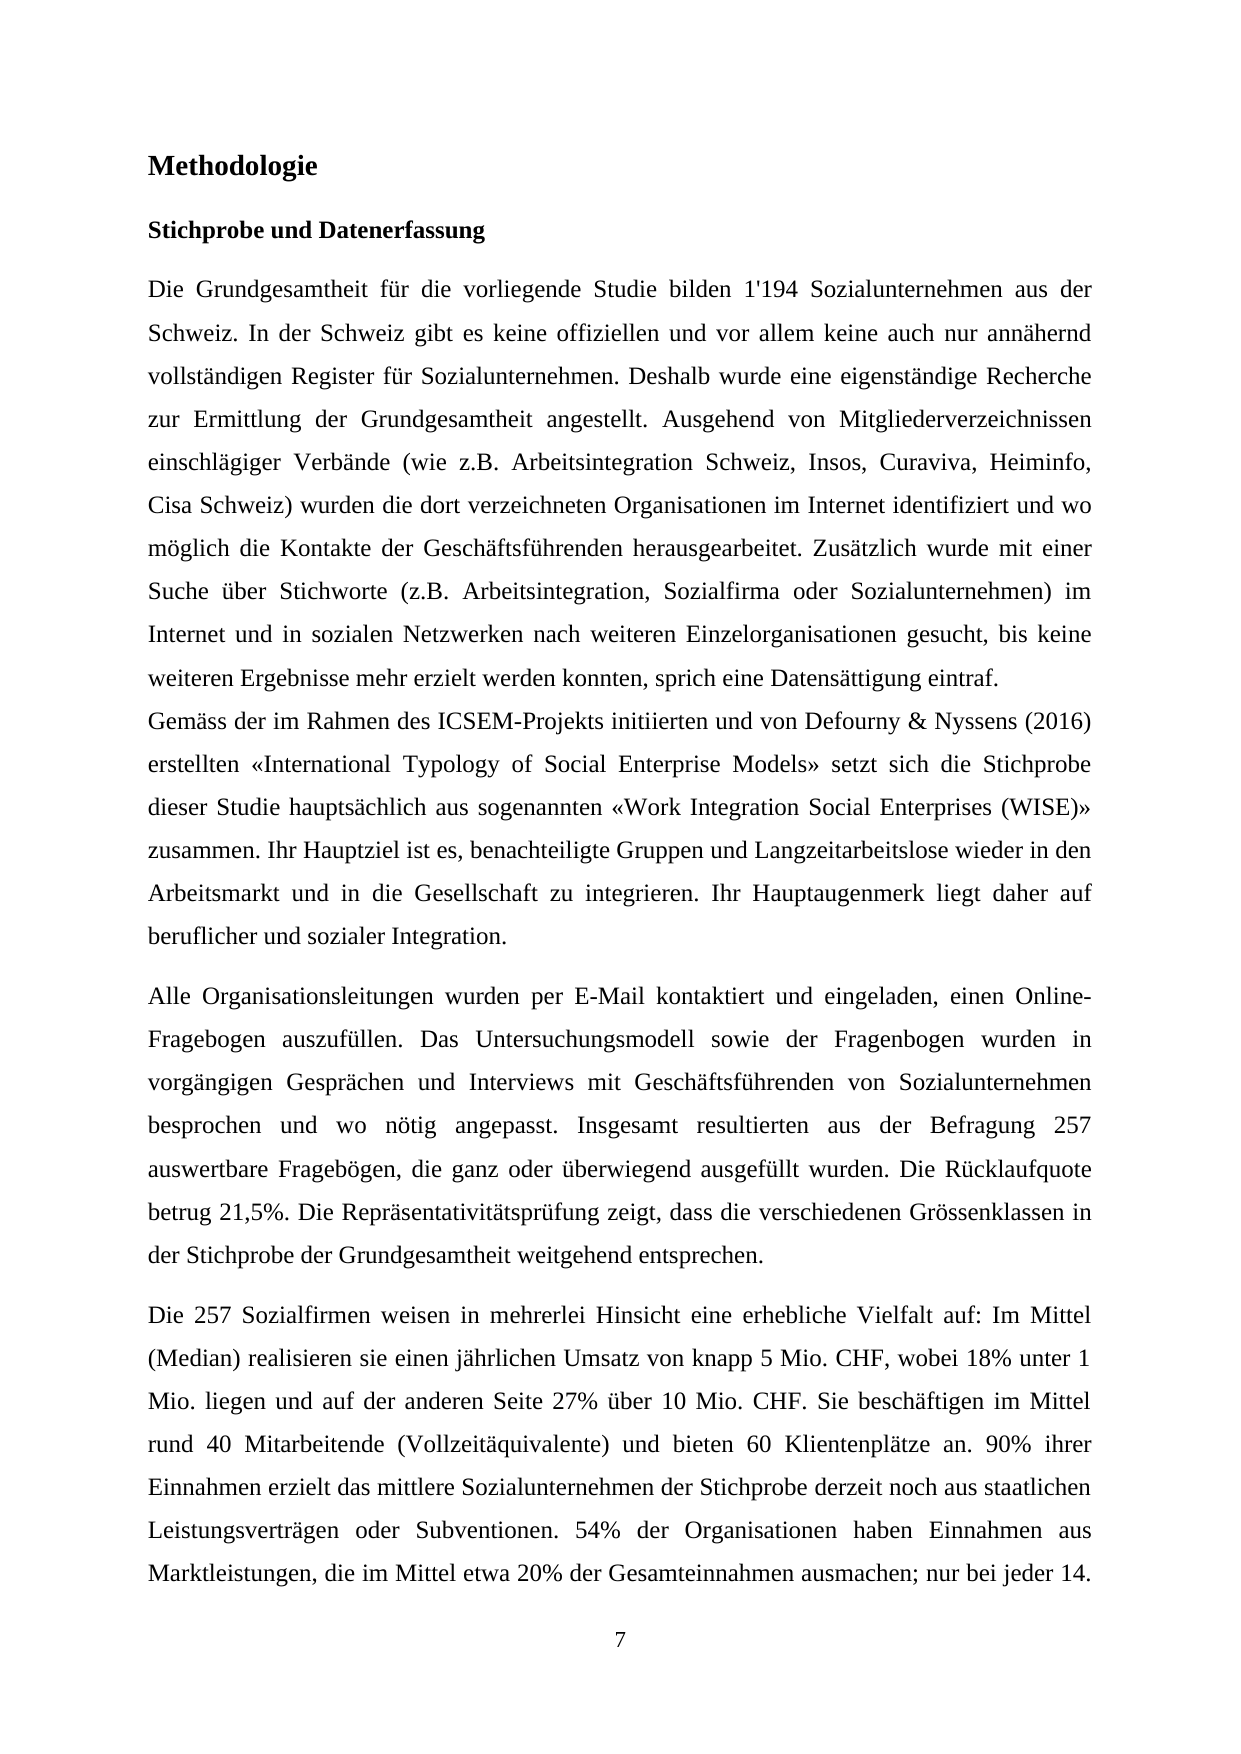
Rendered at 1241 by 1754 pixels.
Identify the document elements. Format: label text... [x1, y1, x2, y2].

text Alle Organisationsleitungen wurden per E-Mail kontaktiert und eingeladen, einen Online-Fragebogen auszufüllen. Das Untersuchungsmodell sowie der Fragenbogen wurden in vorgängigen Gesprächen und Interviews mit Geschäftsführenden von Sozialunternehmen besprochen und wo nötig angepasst. Insgesamt resultierten aus der Befragung 257 auswertbare Fragebögen, die ganz oder überwiegend ausgefüllt wurden. Die Rücklaufquote betrug 21,5%. Die Repräsentativitätsprüfung zeigt, dass die verschiedenen Grössenklassen in der Stichprobe der Grundgesamtheit weitgehend entsprechen. [148, 981, 1092, 1269]
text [148, 1300, 1092, 1587]
text Stichprobe und Datenerfassung [148, 215, 1092, 243]
text Die Grundgesamtheit für die vorliegende Studie bilden 1'194 Sozialunternehmen aus der Schweiz. In der Schweiz gibt es keine offiziellen und vor allem keine auch nur annähernd vollständigen Register für Sozialunternehmen. Deshalb wurde eine eigenständige Recherche zur Ermittlung der Grundgesamtheit angestellt. Ausgehend von Mitgliederverzeichnissen einschlägiger Verbände (wie z.B. Arbeitsintegration Schweiz, Insos, Curaviva, Heiminfo, Cisa Schweiz) wurden die dort verzeichneten Organisationen im Internet identifiziert und wo möglich die Kontakte der Geschäftsführenden herausgearbeitet. Zusätzlich wurde mit einer Suche über Stichworte (z.B. Arbeitsintegration, Sozialfirma oder Sozialunternehmen) im Internet und in sozialen Netzwerken nach weiteren Einzelorganisationen gesucht, bis keine weiteren Ergebnisse mehr erzielt werden konnten, sprich eine Datensättigung eintraf. [148, 274, 1092, 691]
text Gemäss der im Rahmen des ICSEM-Projekts initiierten und von Defourny & Nyssens (2016) erstellten «International Typology of Social Enterprise Models» setzt sich die Stichprobe dieser Studie hauptsächlich aus sogenannten «Work Integration Social Enterprises (WISE)» zusammen. Ihr Hauptziel ist es, benachteiligte Gruppen und Langzeitarbeitslose wieder in den Arbeitsmarkt und in die Gesellschaft zu integrieren. Ihr Hauptaugenmerk liegt daher auf beruflicher und sozialer Integration. [148, 706, 1092, 950]
text Methodologie [148, 148, 1092, 181]
